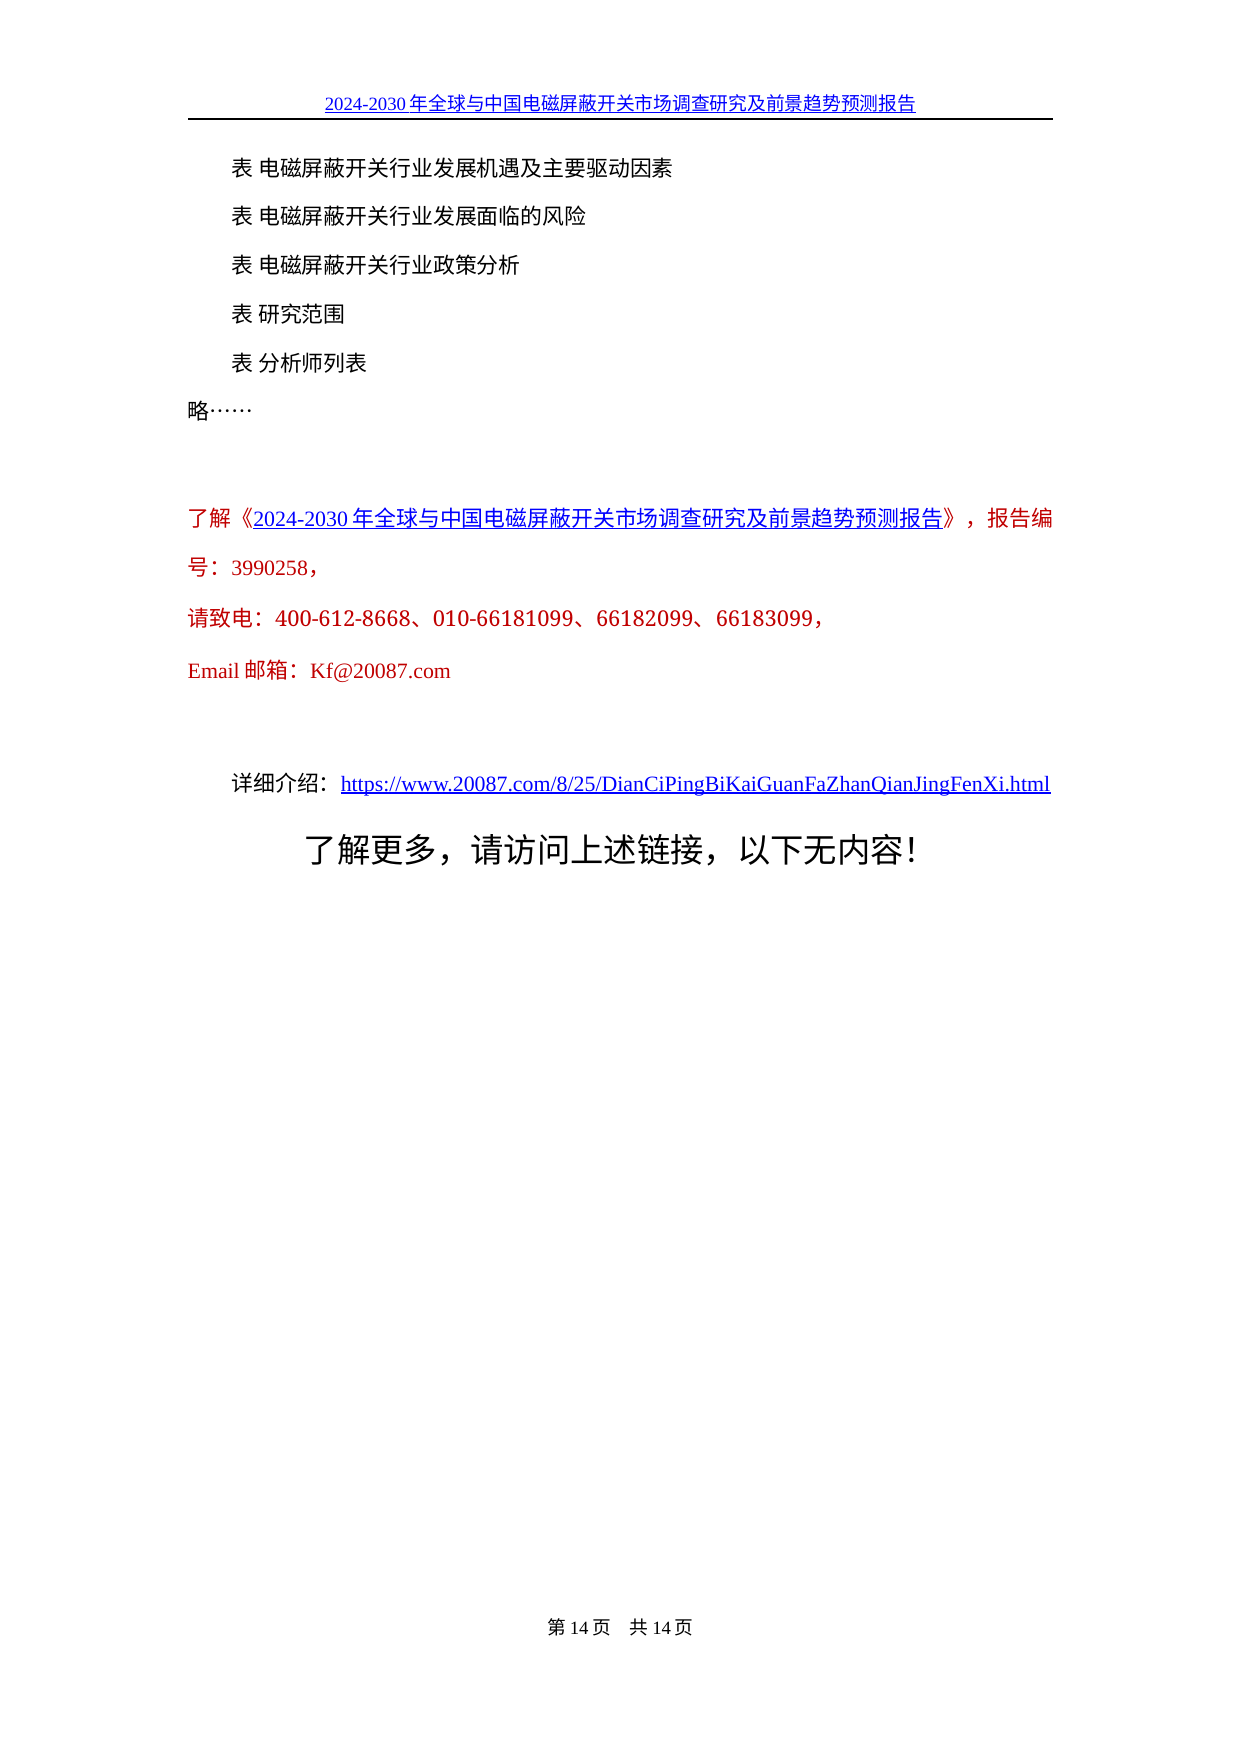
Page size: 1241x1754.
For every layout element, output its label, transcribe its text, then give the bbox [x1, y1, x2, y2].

text 请致电：400-612-8668、010-66181099、66182099、66183099， [187, 601, 1053, 633]
title 了解更多，请访问上述链接，以下无内容！ [187, 815, 1053, 880]
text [187, 150, 1053, 426]
text 了解《2024-2030年全球与中国电磁屏蔽开关市场调查研究及前景趋势预测报告》，报告编号：3990258， [187, 500, 1053, 582]
text Email邮箱：Kf@20087.com [187, 652, 1053, 685]
text 详细介绍：https://www.20087.com/8/25/DianCiPingBiKaiGuanFaZhanQianJingFenXi.html [187, 765, 1053, 798]
